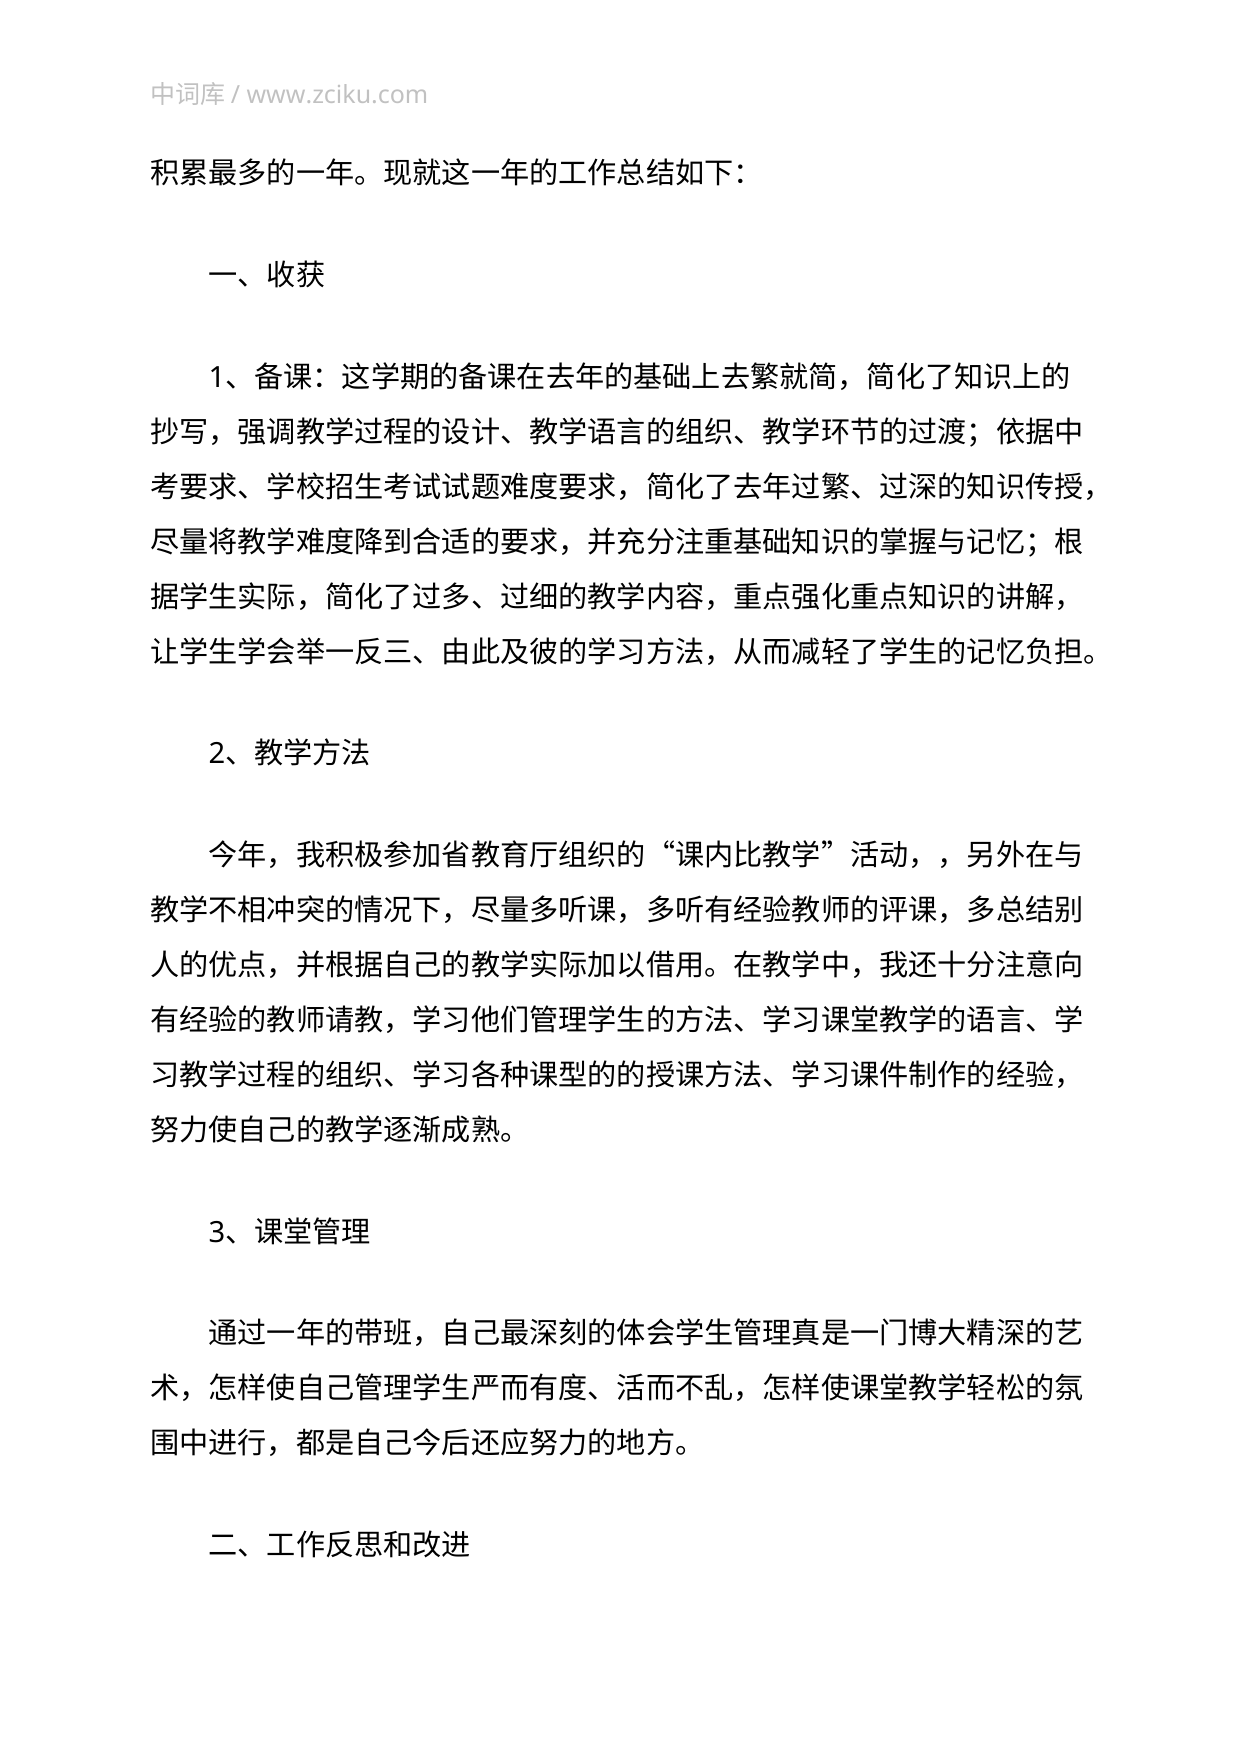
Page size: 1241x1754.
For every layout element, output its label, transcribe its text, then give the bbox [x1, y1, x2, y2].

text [150, 150, 1090, 192]
text 通过一年的带班，自己最深刻的体会学生管理真是一门博大精深的艺术，怎样使自己管理学生严而有度、活而不乱，怎样使课堂教学轻松的氛围中进行，都是自己今后还应努力的地方。 [150, 1310, 1090, 1462]
text 今年，我积极参加省教育厅组织的“课内比教学”活动，，另外在与教学不相冲突的情况下，尽量多听课，多听有经验教师的评课，多总结别人的优点，并根据自己的教学实际加以借用。在教学中，我还十分注意向有经验的教师请教，学习他们管理学生的方法、学习课堂教学的语言、学习教学过程的组织、学习各种课型的的授课方法、学习课件制作的经验，努力使自己的教学逐渐成熟。 [150, 832, 1090, 1149]
text 一、收获 [150, 252, 1090, 294]
text 2、教学方法 [150, 730, 1090, 772]
text 3、课堂管理 [150, 1208, 1090, 1251]
text 二、工作反思和改进 [150, 1522, 1090, 1564]
text 1、备课：这学期的备课在去年的基础上去繁就简，简化了知识上的抄写，强调教学过程的设计、教学语言的组织、教学环节的过渡；依据中考要求、学校招生考试试题难度要求，简化了去年过繁、过深的知识传授，尽量将教学难度降到合适的要求，并充分注重基础知识的掌握与记忆；根据学生实际，简化了过多、过细的教学内容，重点强化重点知识的讲解，让学生学会举一反三、由此及彼的学习方法，从而减轻了学生的记忆负担。 [150, 353, 1090, 670]
